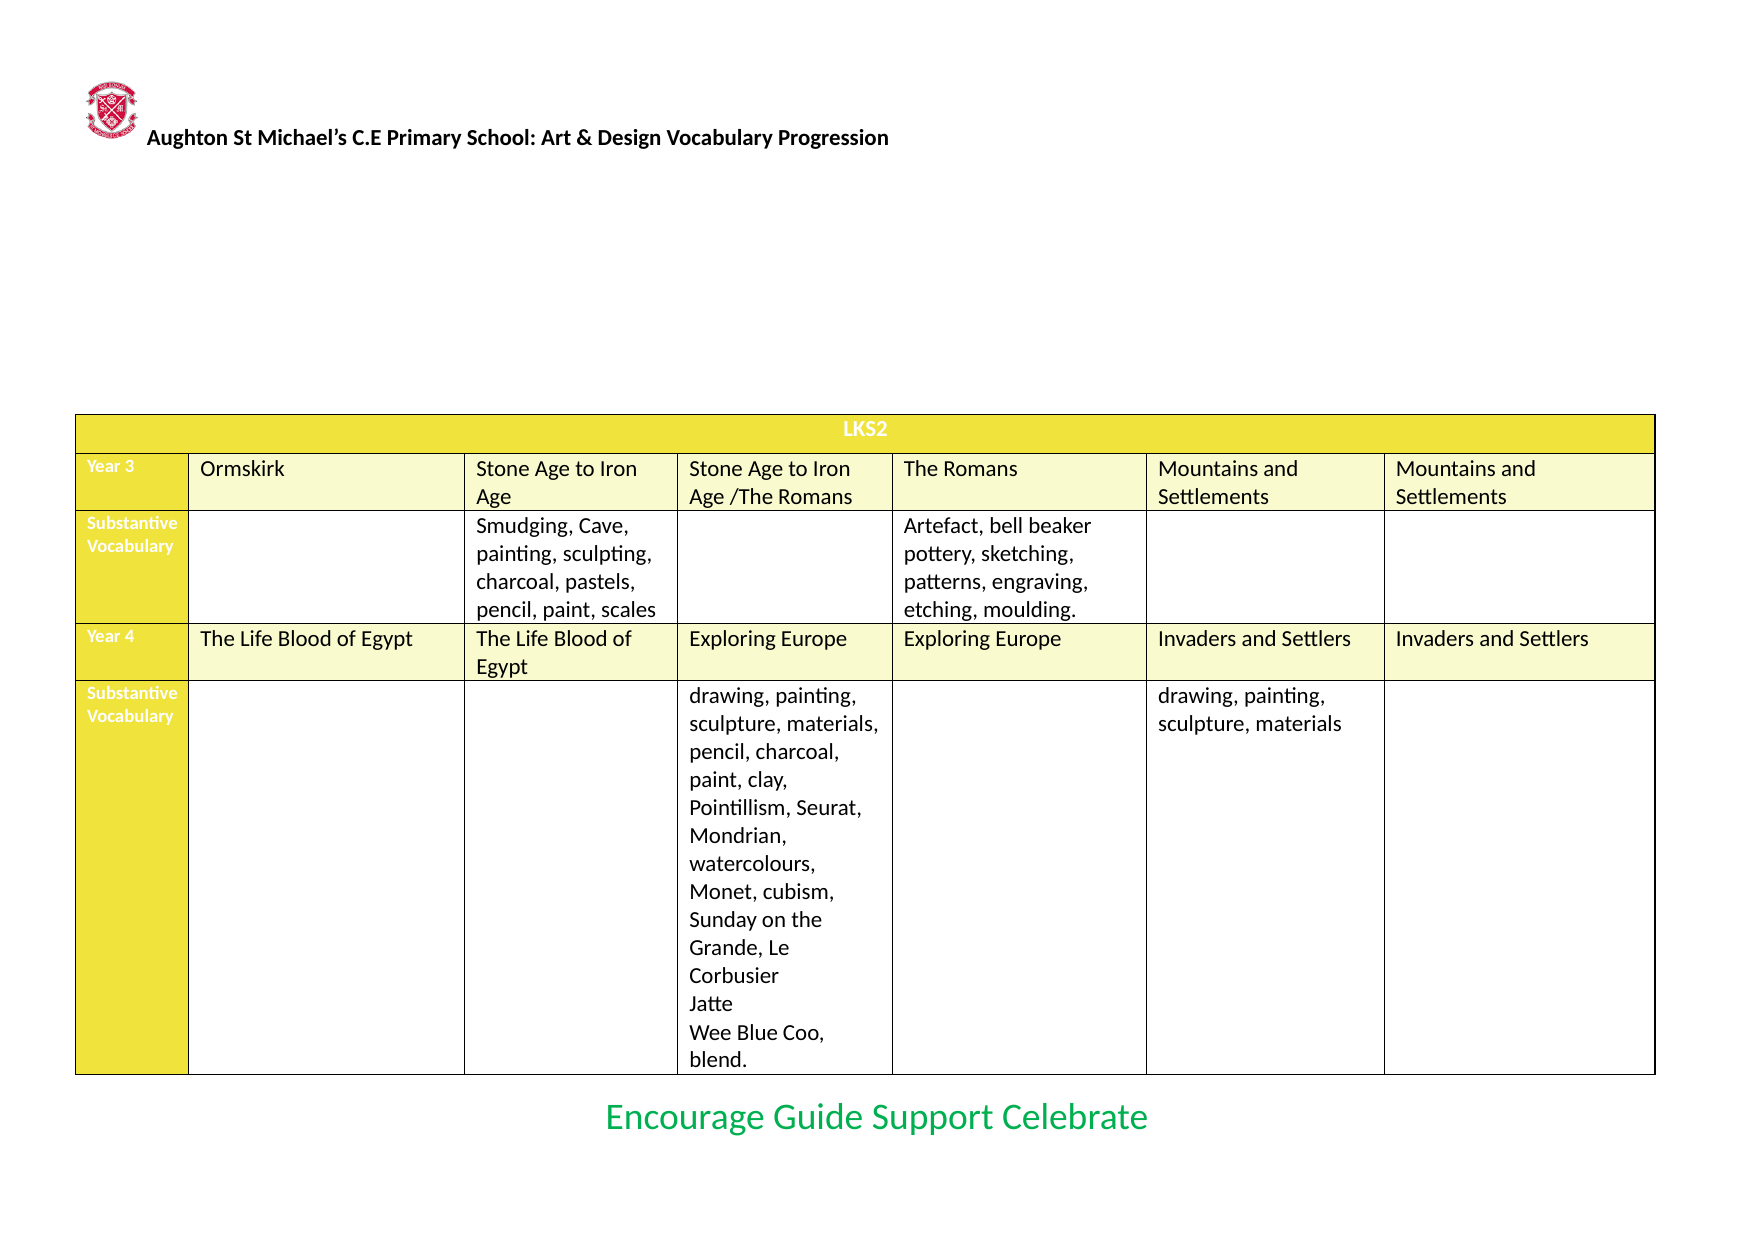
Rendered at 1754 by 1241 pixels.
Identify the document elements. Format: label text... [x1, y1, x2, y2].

table_cell Mountains and Settlements [1147, 454, 1384, 510]
table_cell The Life Blood of Egypt [189, 624, 464, 680]
table_cell [678, 511, 892, 623]
table_cell [1385, 511, 1654, 623]
table_header LKS2 [76, 415, 1654, 453]
table_cell Ormskirk [189, 454, 464, 510]
table_cell [189, 511, 464, 623]
table_cell drawing, painting, sculpture, materials, pencil, charcoal, paint, clay, Pointillism, Seurat, Mondrian, watercolours, Monet, cubism, Sunday on the Grande, Le Corbusier Jatte Wee Blue Coo, blend. [678, 681, 892, 1074]
table_cell Mountains and Settlements [1385, 454, 1654, 510]
table_cell The Life Blood of Egypt [465, 624, 677, 680]
table_cell drawing, painting, sculpture, materials [1147, 681, 1384, 1074]
table_cell Invaders and Settlers [1385, 624, 1654, 680]
table_cell Exploring Europe [893, 624, 1146, 680]
picture [75, 73, 147, 146]
table_cell [1147, 511, 1384, 623]
table_cell The Romans [893, 454, 1146, 510]
table_cell Year 4 [76, 624, 188, 680]
table_cell [893, 681, 1146, 1074]
table_cell Stone Age to Iron Age [465, 454, 677, 510]
table_cell Stone Age to Iron Age /The Romans [678, 454, 892, 510]
table_cell Substantive Vocabulary [76, 511, 188, 623]
table_cell [189, 681, 464, 1074]
table_cell Substantive Vocabulary [76, 681, 188, 1074]
table_cell Year 3 [76, 454, 188, 510]
table_cell Artefact, bell beaker pottery, sketching, patterns, engraving, etching, moulding. [893, 511, 1146, 623]
table_cell [465, 681, 677, 1074]
table_cell Smudging, Cave, painting, sculpting, charcoal, pastels, pencil, paint, scales [465, 511, 677, 623]
table_cell [1385, 681, 1654, 1074]
table_cell Invaders and Settlers [1147, 624, 1384, 680]
table_cell Exploring Europe [678, 624, 892, 680]
